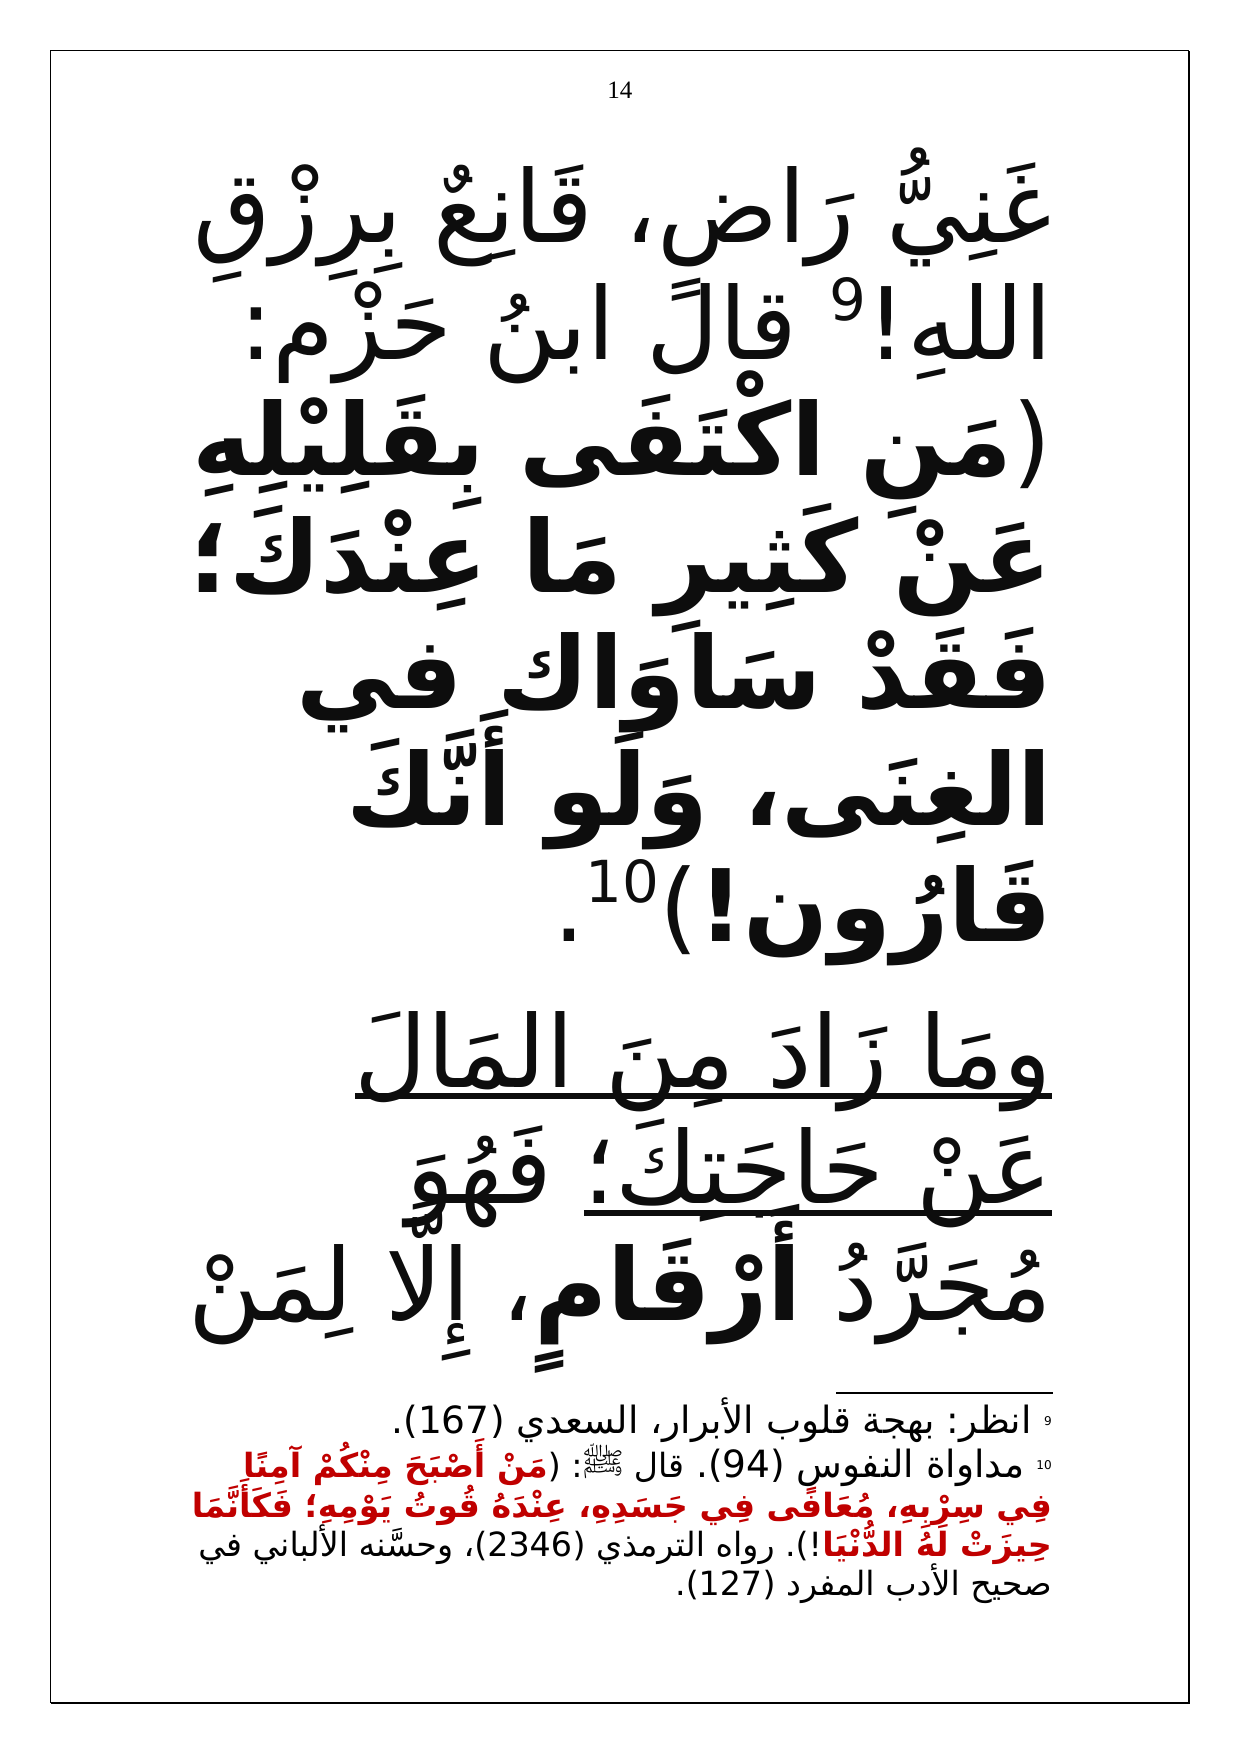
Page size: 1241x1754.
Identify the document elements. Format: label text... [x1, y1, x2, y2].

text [187, 994, 1052, 1344]
text وَكَمْ مِنْ صَاحِبِ ثَرْوَةٍ، وقَلْبُهُ فَقِيرٌ مُتَحَسِّر، وَكَمْ مِنْ فَقِيرِ ذَاتِ اليَدِ، وقَلْبُهُ غَنِيُّ رَاضٍ، قَانِعٌ بِرِزْقِ اللهِ! قال ابنُ حَزْم: (مَنِ اكْتَفَى بِقَلِيْلِهِ عَنْ كَثِيرِ مَا عِنْدَكَ؛ فَقَدْ سَاوَاك في الغِنَى، وَلَو أَنَّكَ قَارُون!). [187, 150, 1052, 965]
